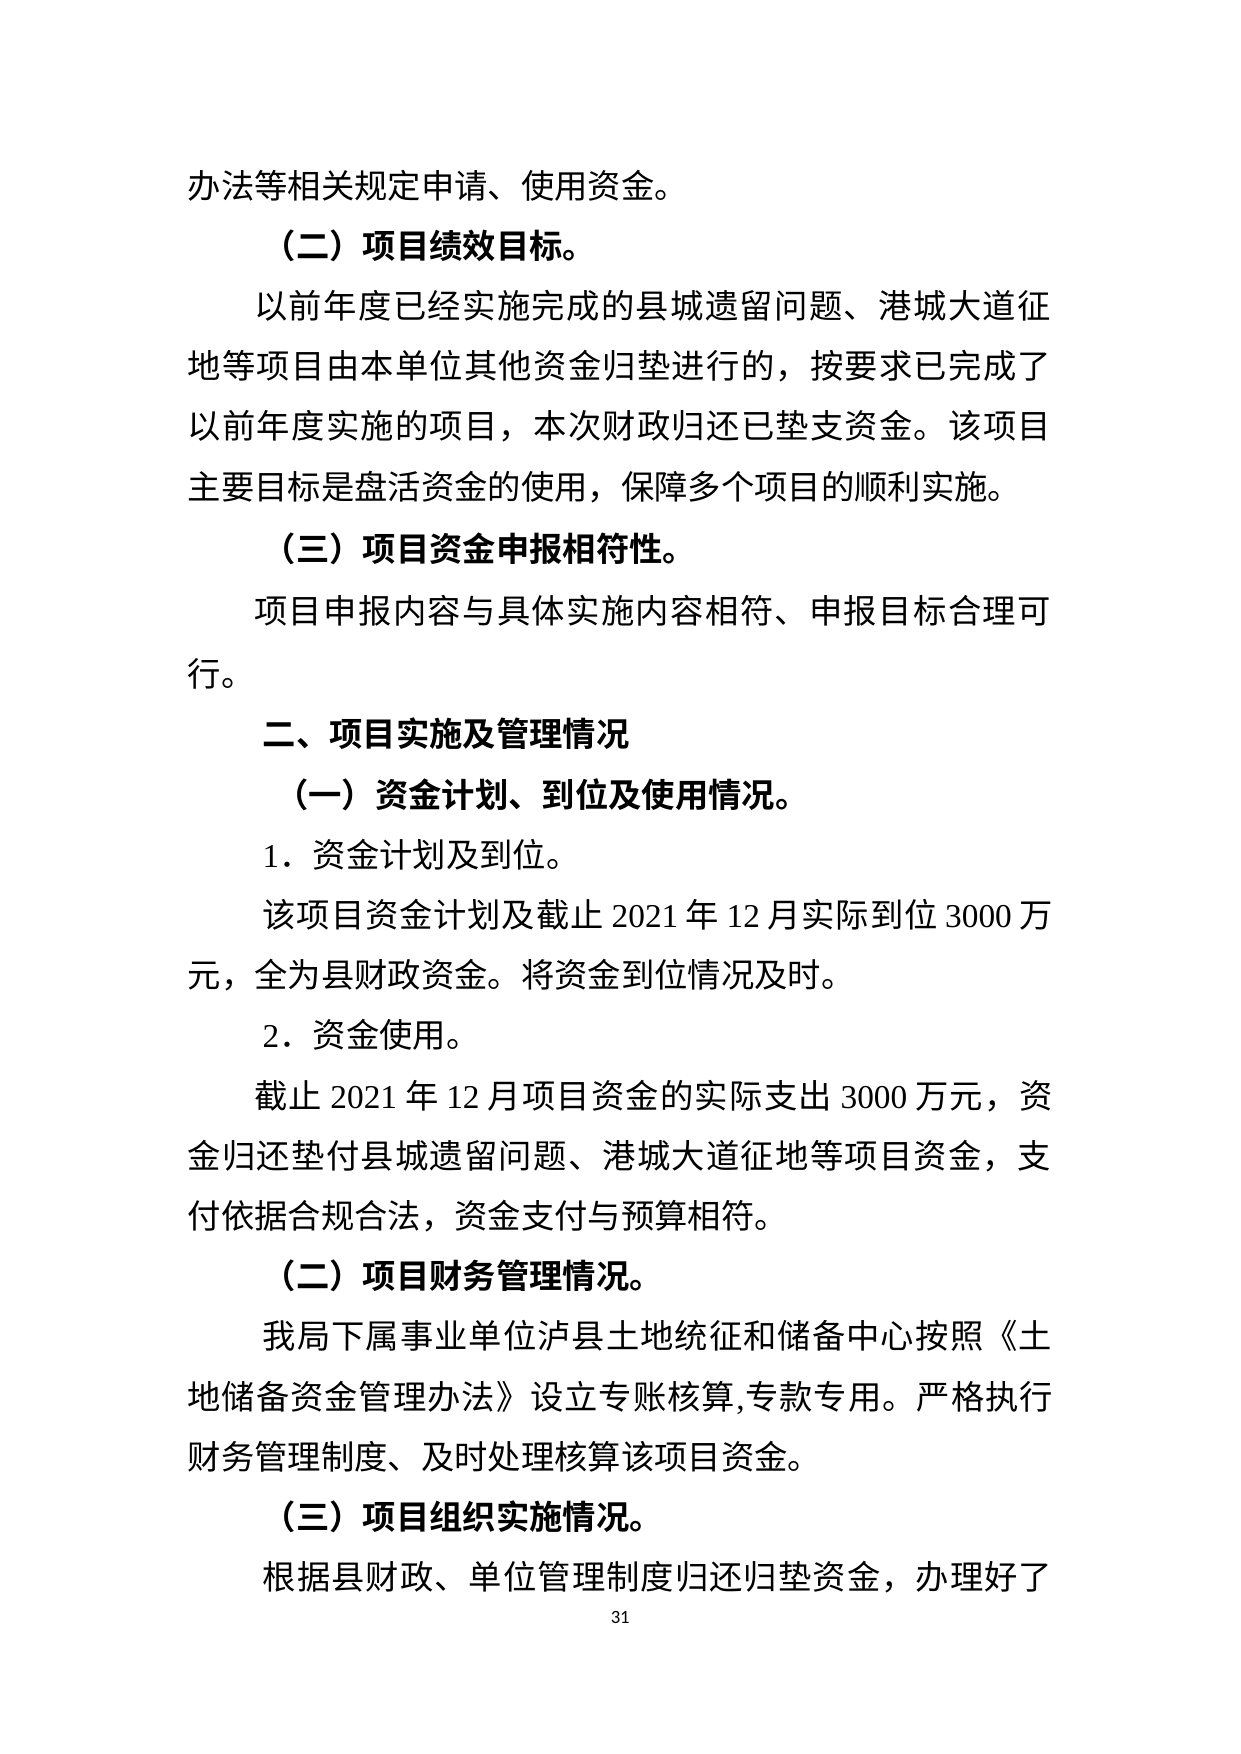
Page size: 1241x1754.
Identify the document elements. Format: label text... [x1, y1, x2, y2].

list 项目资金申报相符性。 [187, 511, 1053, 574]
text （三）项目组织实施情况。 [187, 1481, 1053, 1542]
list 资金使用。 [187, 1000, 1053, 1060]
list 以前年度已经实施完成的县城遗留问题、港城大道征地等项目由本单位其他资金归垫进行的，按要求已完成了以前年度实施的项目，本次财政归还已垫支资金。该项目主要目标是盘活资金的使用，保障多个项目的顺利实施。 [187, 270, 1053, 511]
text 二、项目实施及管理情况 [187, 699, 1053, 759]
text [187, 150, 1053, 210]
text 该项目资金计划及截止2021年12月实际到位3000万元，全为县财政资金。将资金到位情况及时。 [187, 879, 1053, 1000]
list 截止2021年12月项目资金的实际支出3000万元，资金归还垫付县城遗留问题、港城大道征地等项目资金，支付依据合规合法，资金支付与预算相符。 [187, 1060, 1053, 1241]
text 1．资金计划及到位。 [187, 819, 1053, 879]
text 我局下属事业单位泸县土地统征和储备中心按照《土地储备资金管理办法》设立专账核算,专款专用。严格执行财务管理制度、及时处理核算该项目资金。 [187, 1301, 1053, 1481]
text （一）资金计划、到位及使用情况。 [187, 759, 1053, 819]
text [187, 1542, 1053, 1602]
text （二）项目财务管理情况。 [187, 1241, 1053, 1301]
list 项目绩效目标。 [187, 210, 1053, 270]
list 项目申报内容与具体实施内容相符、申报目标合理可行。 [187, 574, 1053, 699]
